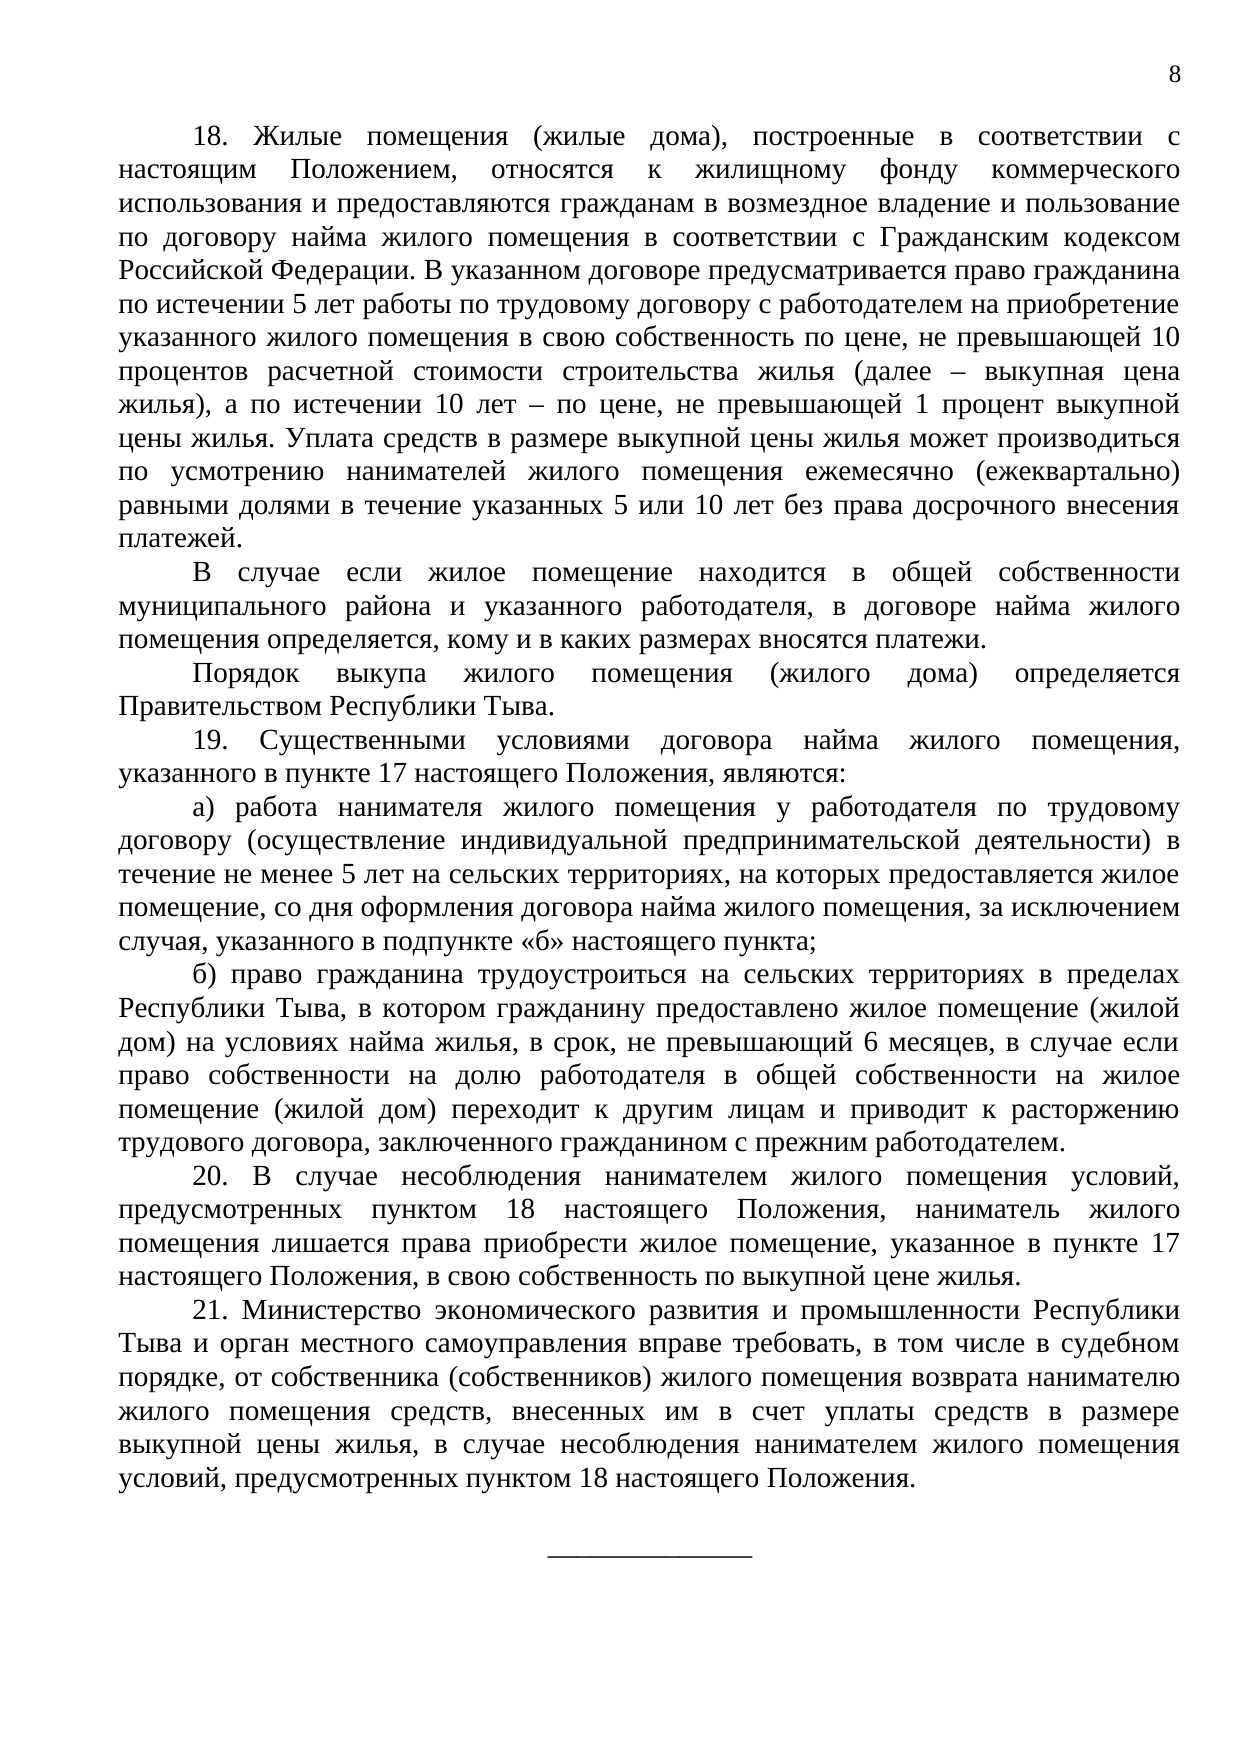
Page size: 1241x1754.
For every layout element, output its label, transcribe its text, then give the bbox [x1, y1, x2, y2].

text 19. Существенными условиями договора найма жилого помещения, указанного в пункте 17 настоящего Положения, являются: [118, 722, 1181, 789]
text ______________ [118, 1527, 1181, 1560]
text 18. Жилые помещения (жилые дома), построенные в соответствии с настоящим Положением, относятся к жилищному фонду коммерческого использования и предоставляются гражданам в возмездное владение и пользование по договору найма жилого помещения в соответствии с Гражданским кодексом Российской Федерации. В указанном договоре предусматривается право гражданина по истечении 5 лет работы по трудовому договору с работодателем на приобретение указанного жилого помещения в свою собственность по цене, не превышающей 10 процентов расчетной стоимости строительства жилья (далее – выкупная цена жилья), а по истечении 10 лет – по цене, не превышающей 1 процент выкупной цены жилья. Уплата средств в размере выкупной цены жилья может производиться по усмотрению нанимателей жилого помещения ежемесячно (ежеквартально) равными долями в течение указанных 5 или 10 лет без права досрочного внесения платежей. [118, 118, 1181, 554]
text Порядок выкупа жилого помещения (жилого дома) определяется Правительством Республики Тыва. [118, 655, 1181, 722]
text а) работа нанимателя жилого помещения у работодателя по трудовому договору (осуществление индивидуальной предпринимательской деятельности) в течение не менее 5 лет на сельских территориях, на которых предоставляется жилое помещение, со дня оформления договора найма жилого помещения, за исключением случая, указанного в подпункте «б» настоящего пункта; [118, 789, 1181, 957]
text 21. Министерство экономического развития и промышленности Республики Тыва и орган местного самоуправления вправе требовать, в том числе в судебном порядке, от собственника (собственников) жилого помещения возврата нанимателю жилого помещения средств, внесенных им в счет уплаты средств в размере выкупной цены жилья, в случае несоблюдения нанимателем жилого помещения условий, предусмотренных пунктом 18 настоящего Положения. [118, 1292, 1181, 1493]
text б) право гражданина трудоустроиться на сельских территориях в пределах Республики Тыва, в котором гражданину предоставлено жилое помещение (жилой дом) на условиях найма жилья, в срок, не превышающий 6 месяцев, в случае если право собственности на долю работодателя в общей собственности на жилое помещение (жилой дом) переходит к другим лицам и приводит к расторжению трудового договора, заключенного гражданином с прежним работодателем. [118, 957, 1181, 1158]
text В случае если жилое помещение находится в общей собственности муниципального района и указанного работодателя, в договоре найма жилого помещения определяется, кому и в каких размерах вносятся платежи. [118, 554, 1181, 655]
text 20. В случае несоблюдения нанимателем жилого помещения условий, предусмотренных пунктом 18 настоящего Положения, наниматель жилого помещения лишается права приобрести жилое помещение, указанное в пункте 17 настоящего Положения, в свою собственность по выкупной цене жилья. [118, 1158, 1181, 1292]
